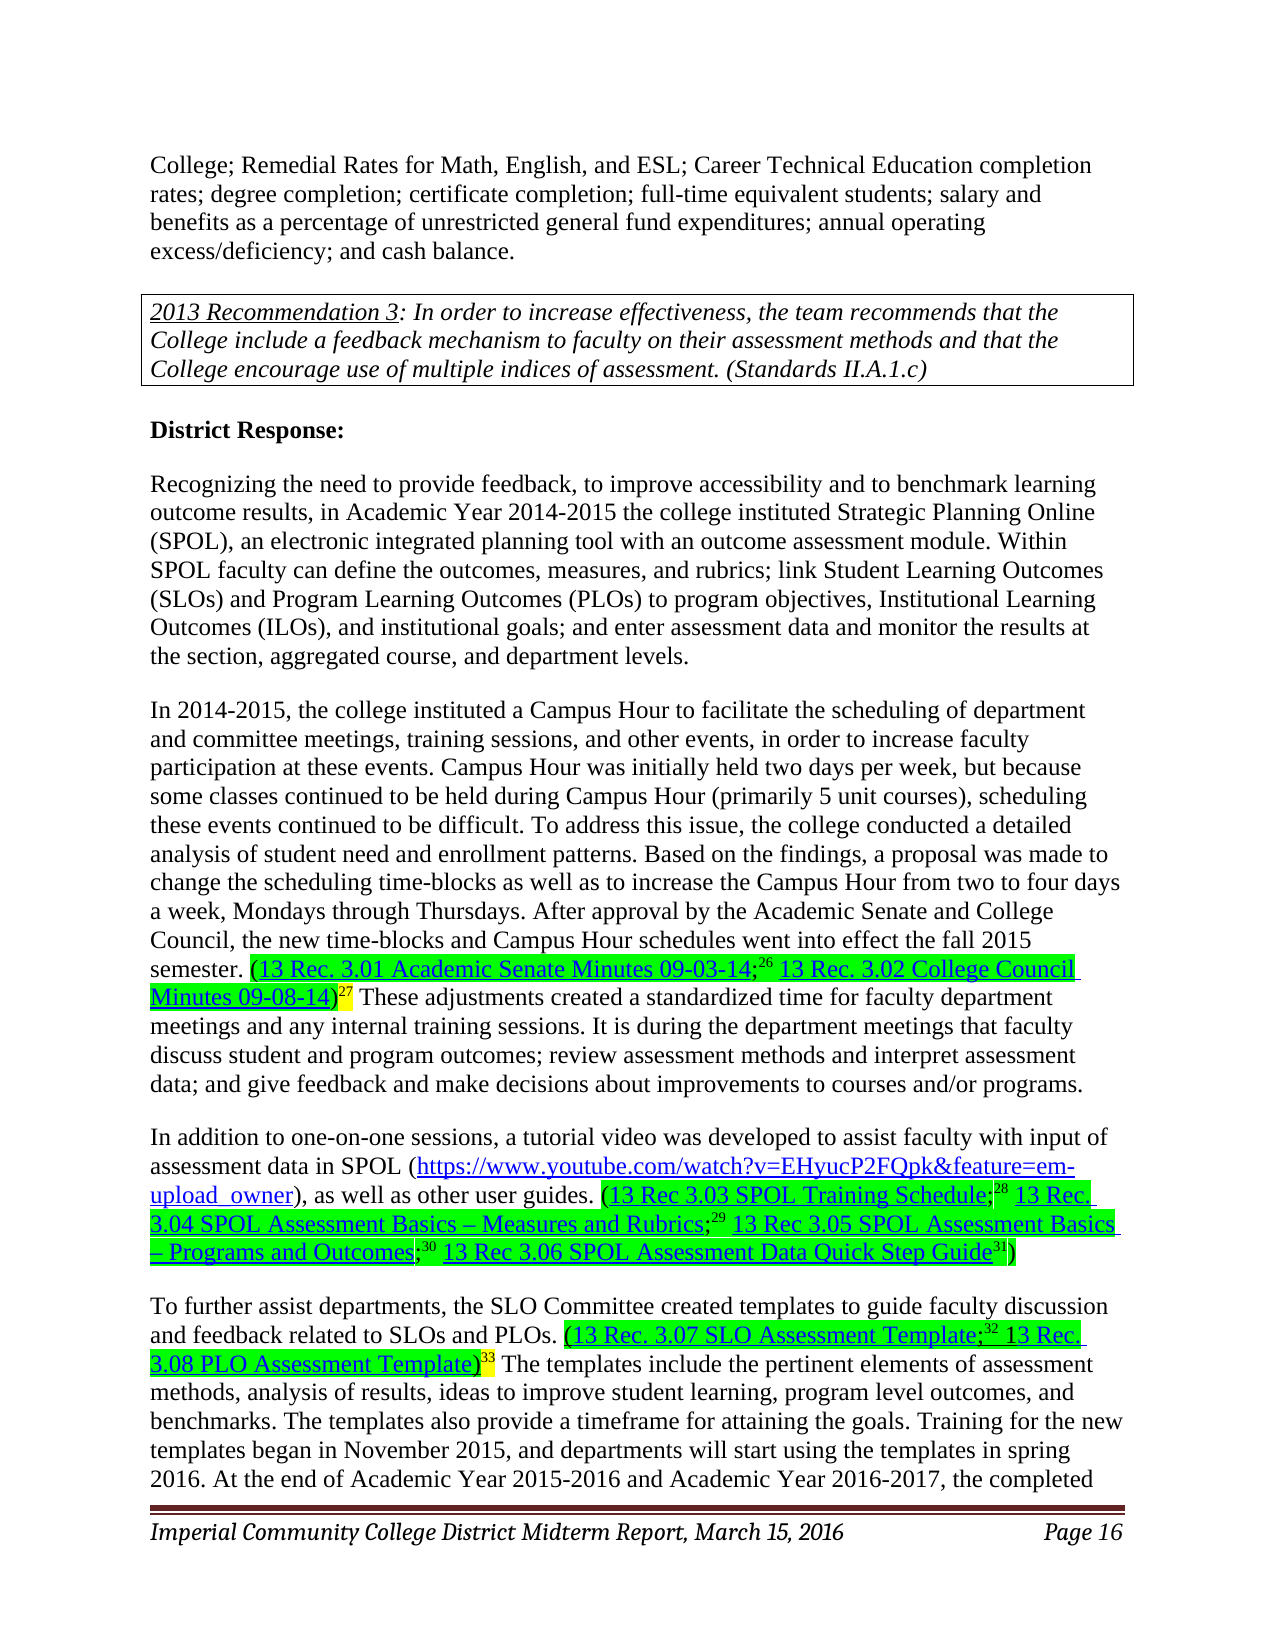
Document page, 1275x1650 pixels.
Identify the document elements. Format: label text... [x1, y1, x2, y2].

text In addition to one-on-one sessions, a tutorial video was developed to assist faculty with input of assessment data in SPOL (https://www.youtube.com/watch?v=EHyucP2FQpk&feature=em-upload_owner), as well as other user guides. (13 Rec 3.03 SPOL Training Schedule; 13 Rec. 3.04 SPOL Assessment Basics – Measures and Rubrics; 13 Rec 3.05 SPOL Assessment Basics – Programs and Outcomes; 13 Rec 3.06 SPOL Assessment Data Quick Step Guide) [150, 1122, 1125, 1266]
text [150, 150, 1125, 265]
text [150, 1291, 1125, 1492]
text Recognizing the need to provide feedback, to improve accessibility and to benchmark learning outcome results, in Academic Year 2014-2015 the college instituted Strategic Planning Online (SPOL), an electronic integrated planning tool with an outcome assessment module. Within SPOL faculty can define the outcomes, measures, and rubrics; link Student Learning Outcomes (SLOs) and Program Learning Outcomes (PLOs) to program objectives, Institutional Learning Outcomes (ILOs), and institutional goals; and enter assessment data and monitor the results at the section, aggregated course, and department levels. [150, 469, 1125, 670]
text District Response: [150, 415, 1125, 444]
text 2013 Recommendation 3: In order to increase effectiveness, the team recommends that the College include a feedback mechanism to faculty on their assessment methods and that the College encourage use of multiple indices of assessment. (Standards II.A.1.c) [142, 295, 1133, 385]
text In 2014-2015, the college instituted a Campus Hour to facilitate the scheduling of department and committee meetings, training sessions, and other events, in order to increase faculty participation at these events. Campus Hour was initially held two days per week, but because some classes continued to be held during Campus Hour (primarily 5 unit courses), scheduling these events continued to be difficult. To address this issue, the college conducted a detailed analysis of student need and enrollment patterns. Based on the findings, a proposal was made to change the scheduling time-blocks as well as to increase the Campus Hour from two to four days a week, Mondays through Thursdays. After approval by the Academic Senate and College Council, the new time-blocks and Campus Hour schedules went into effect the fall 2015 semester. (13 Rec. 3.01 Academic Senate Minutes 09-03-14; 13 Rec. 3.02 College Council Minutes 09-08-14) These adjustments created a standardized time for faculty department meetings and any internal training sessions. It is during the department meetings that faculty discuss student and program outcomes; review assessment methods and interpret assessment data; and give feedback and make decisions about improvements to courses and/or programs. [150, 695, 1125, 1097]
